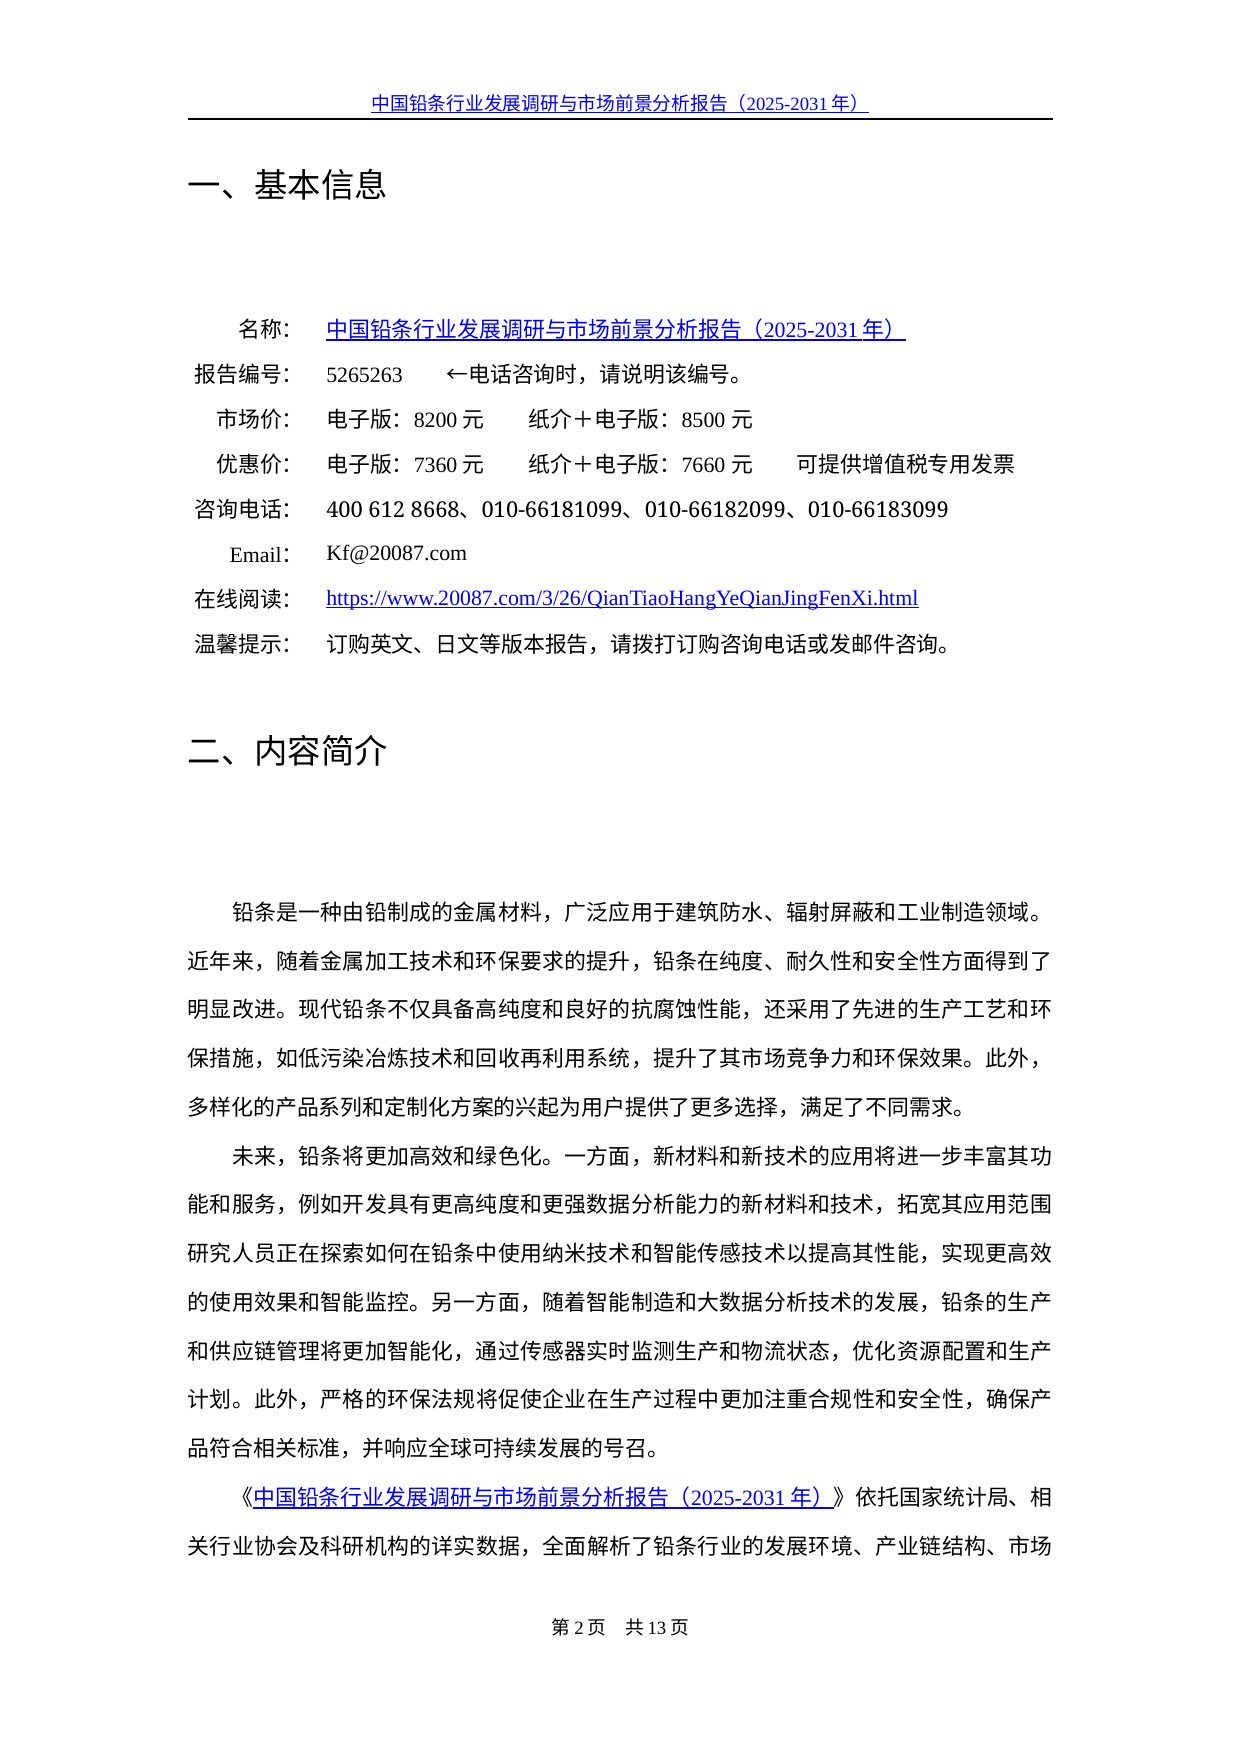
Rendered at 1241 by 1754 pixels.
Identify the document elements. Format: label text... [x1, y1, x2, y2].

title 二、内容简介 [187, 717, 1053, 782]
table_header 名称： [167, 312, 315, 357]
table_cell Email： [167, 537, 315, 582]
table_cell 订购英文、日文等版本报告，请拨打订购咨询电话或发邮件咨询。 [315, 627, 1073, 672]
table_header 中国铅条行业发展调研与市场前景分析报告（2025-2031年） [315, 312, 1073, 357]
table_cell 400 612 8668、010-66181099、010-66182099、010-66183099 [315, 492, 1073, 537]
table_cell 电子版：8200 元 纸介＋电子版：8500 元 [315, 402, 1073, 447]
table_cell 优惠价： [167, 447, 315, 492]
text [187, 894, 1053, 1561]
table_cell 5265263 ←电话咨询时，请说明该编号。 [315, 357, 1073, 402]
table_cell 咨询电话： [167, 492, 315, 537]
table_cell [315, 582, 1073, 627]
table_cell 报告编号： [167, 357, 315, 402]
title 一、基本信息 [187, 150, 1053, 215]
table_cell 在线阅读： [167, 582, 315, 627]
table_cell Kf@20087.com [315, 537, 1073, 582]
table_cell 市场价： [167, 402, 315, 447]
table_cell 电子版：7360 元 纸介＋电子版：7660 元 可提供增值税专用发票 [315, 447, 1073, 492]
table_cell 温馨提示： [167, 627, 315, 672]
